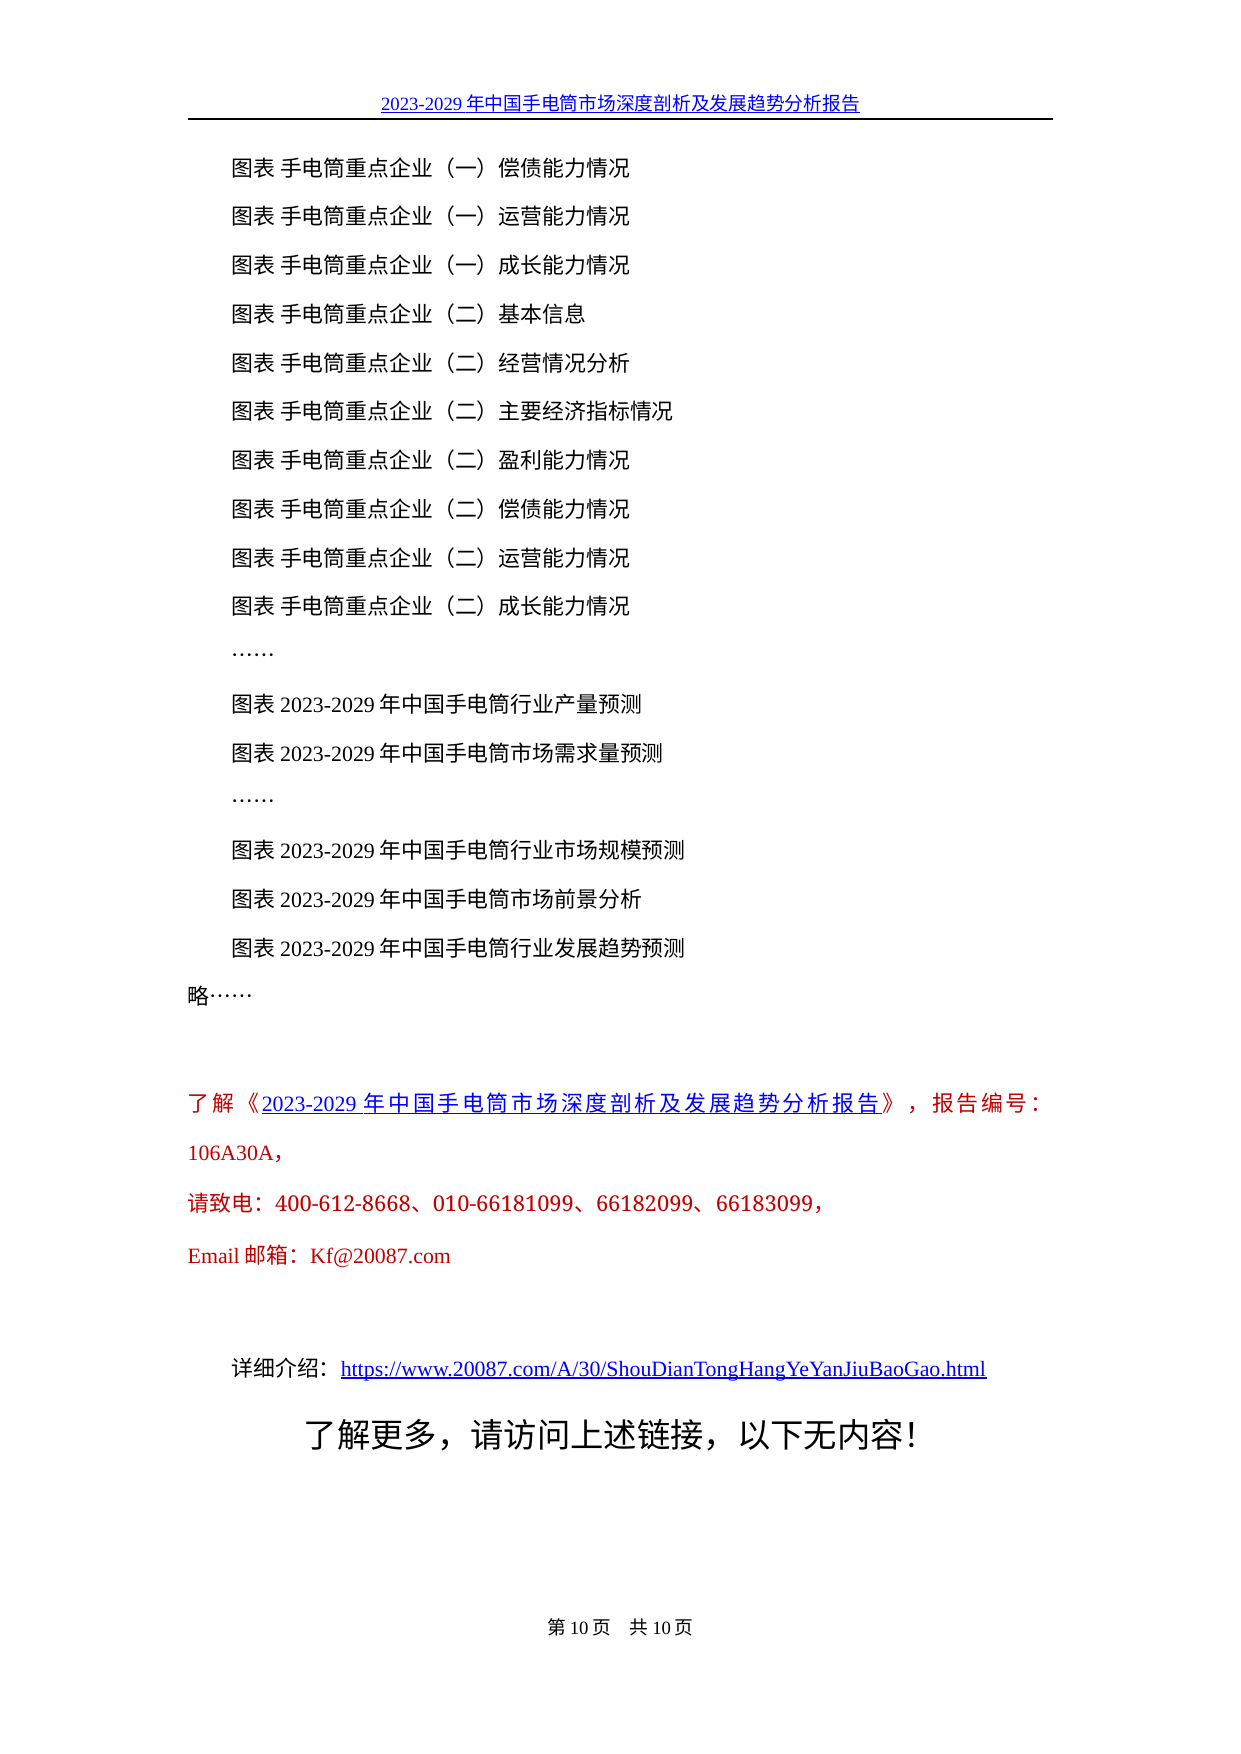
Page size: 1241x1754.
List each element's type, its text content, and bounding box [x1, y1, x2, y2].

text 请致电：400-612-8668、010-66181099、66182099、66183099， [187, 1186, 1053, 1218]
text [187, 150, 1053, 1011]
text 详细介绍：https://www.20087.com/A/30/ShouDianTongHangYeYanJiuBaoGao.html [187, 1350, 1053, 1383]
text 了解《2023-2029年中国手电筒市场深度剖析及发展趋势分析报告》，报告编号：106A30A， [187, 1085, 1053, 1167]
title 了解更多，请访问上述链接，以下无内容！ [187, 1400, 1053, 1465]
text Email邮箱：Kf@20087.com [187, 1237, 1053, 1270]
